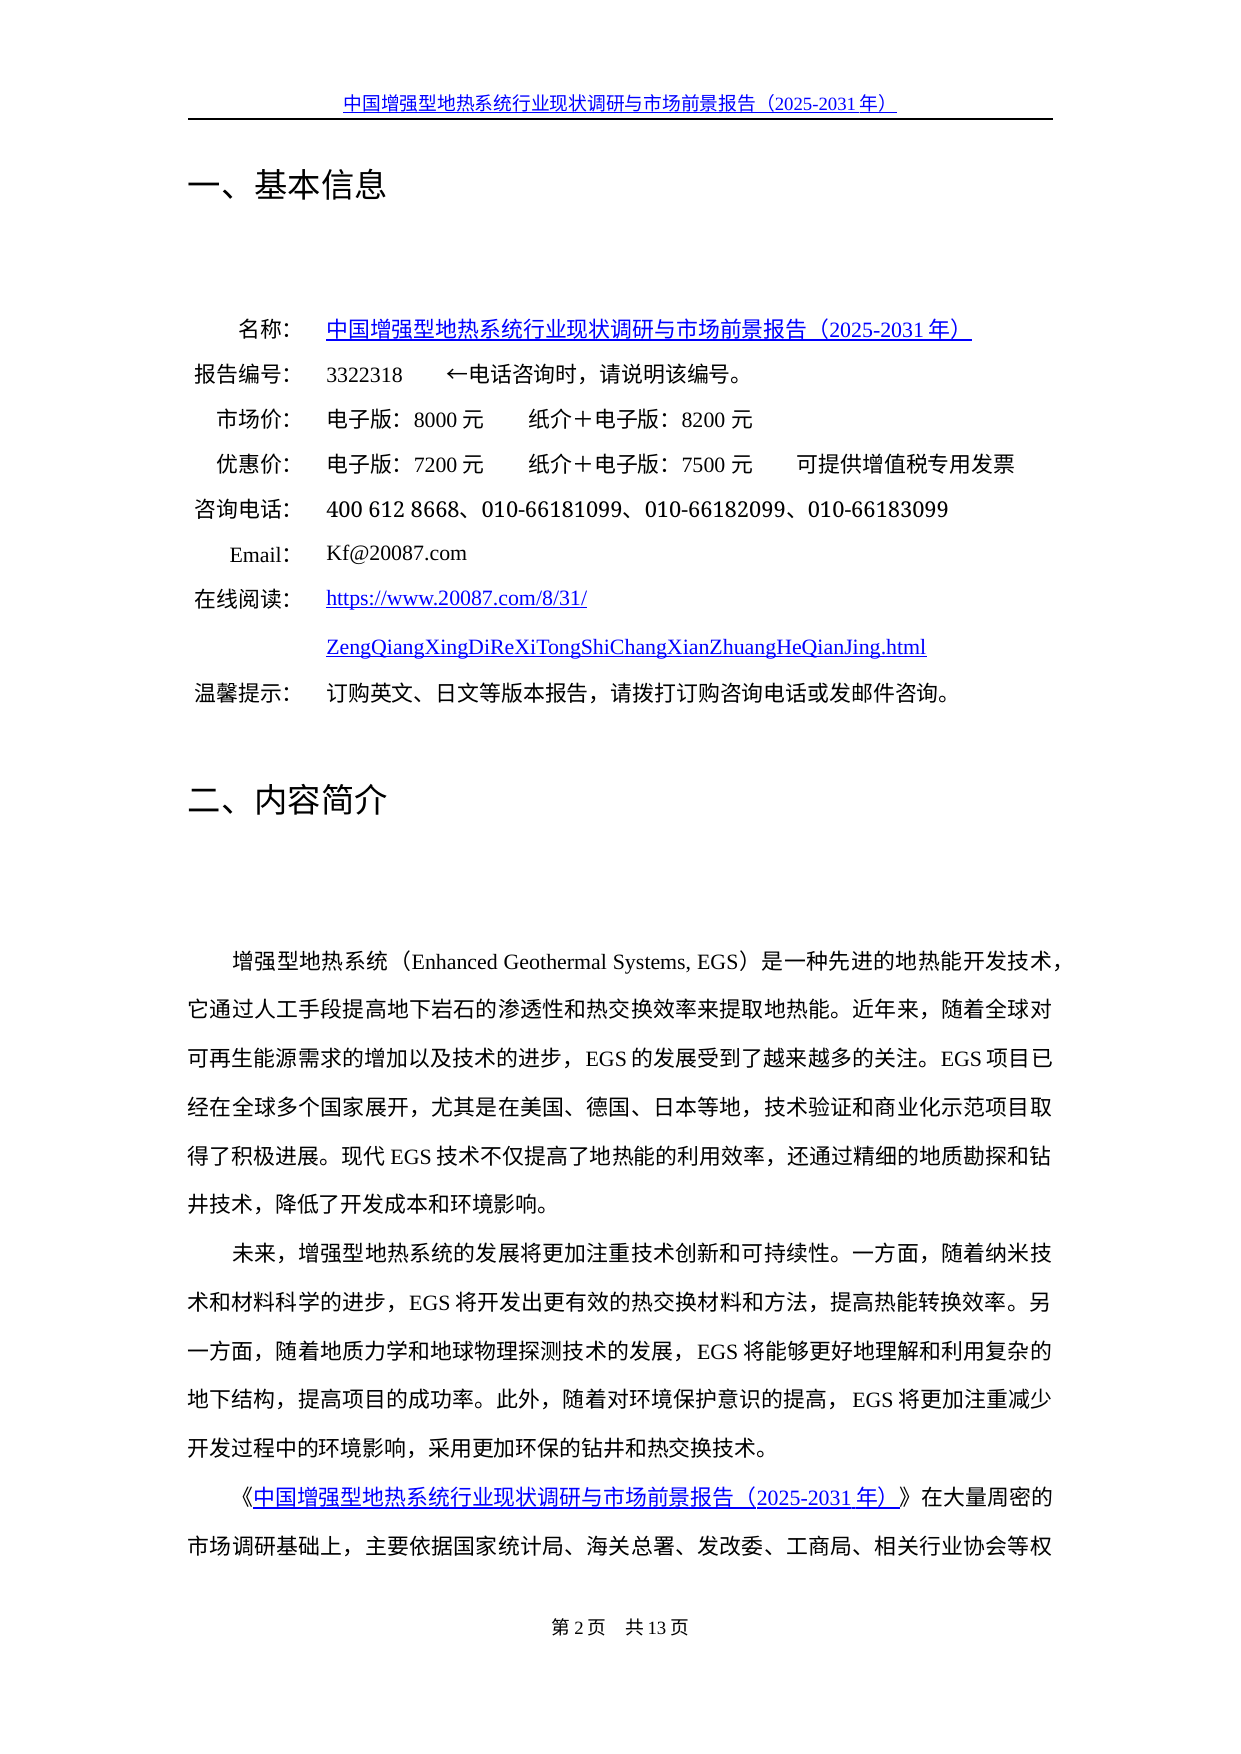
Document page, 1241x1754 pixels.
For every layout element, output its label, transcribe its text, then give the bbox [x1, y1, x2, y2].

table_cell 400 612 8668、010-66181099、010-66182099、010-66183099 [315, 492, 1073, 537]
table_cell 电子版：8000 元 纸介＋电子版：8200 元 [315, 402, 1073, 447]
table_cell 订购英文、日文等版本报告，请拨打订购咨询电话或发邮件咨询。 [315, 675, 1073, 720]
table_cell 温馨提示： [167, 675, 315, 720]
table_header 名称： [167, 312, 315, 357]
table_cell 优惠价： [167, 447, 315, 492]
table_cell Email： [167, 537, 315, 582]
table_cell [315, 582, 1073, 675]
table_cell 在线阅读： [167, 582, 315, 675]
table_cell 咨询电话： [167, 492, 315, 537]
table_cell 市场价： [167, 402, 315, 447]
table_cell 报告编号： [167, 357, 315, 402]
title 二、内容简介 [187, 766, 1053, 831]
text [187, 943, 1053, 1561]
table_header 中国增强型地热系统行业现状调研与市场前景报告（2025-2031年） [315, 312, 1073, 357]
table_cell 3322318 ←电话咨询时，请说明该编号。 [315, 357, 1073, 402]
title 一、基本信息 [187, 150, 1053, 215]
table_cell Kf@20087.com [315, 537, 1073, 582]
table_cell 电子版：7200 元 纸介＋电子版：7500 元 可提供增值税专用发票 [315, 447, 1073, 492]
